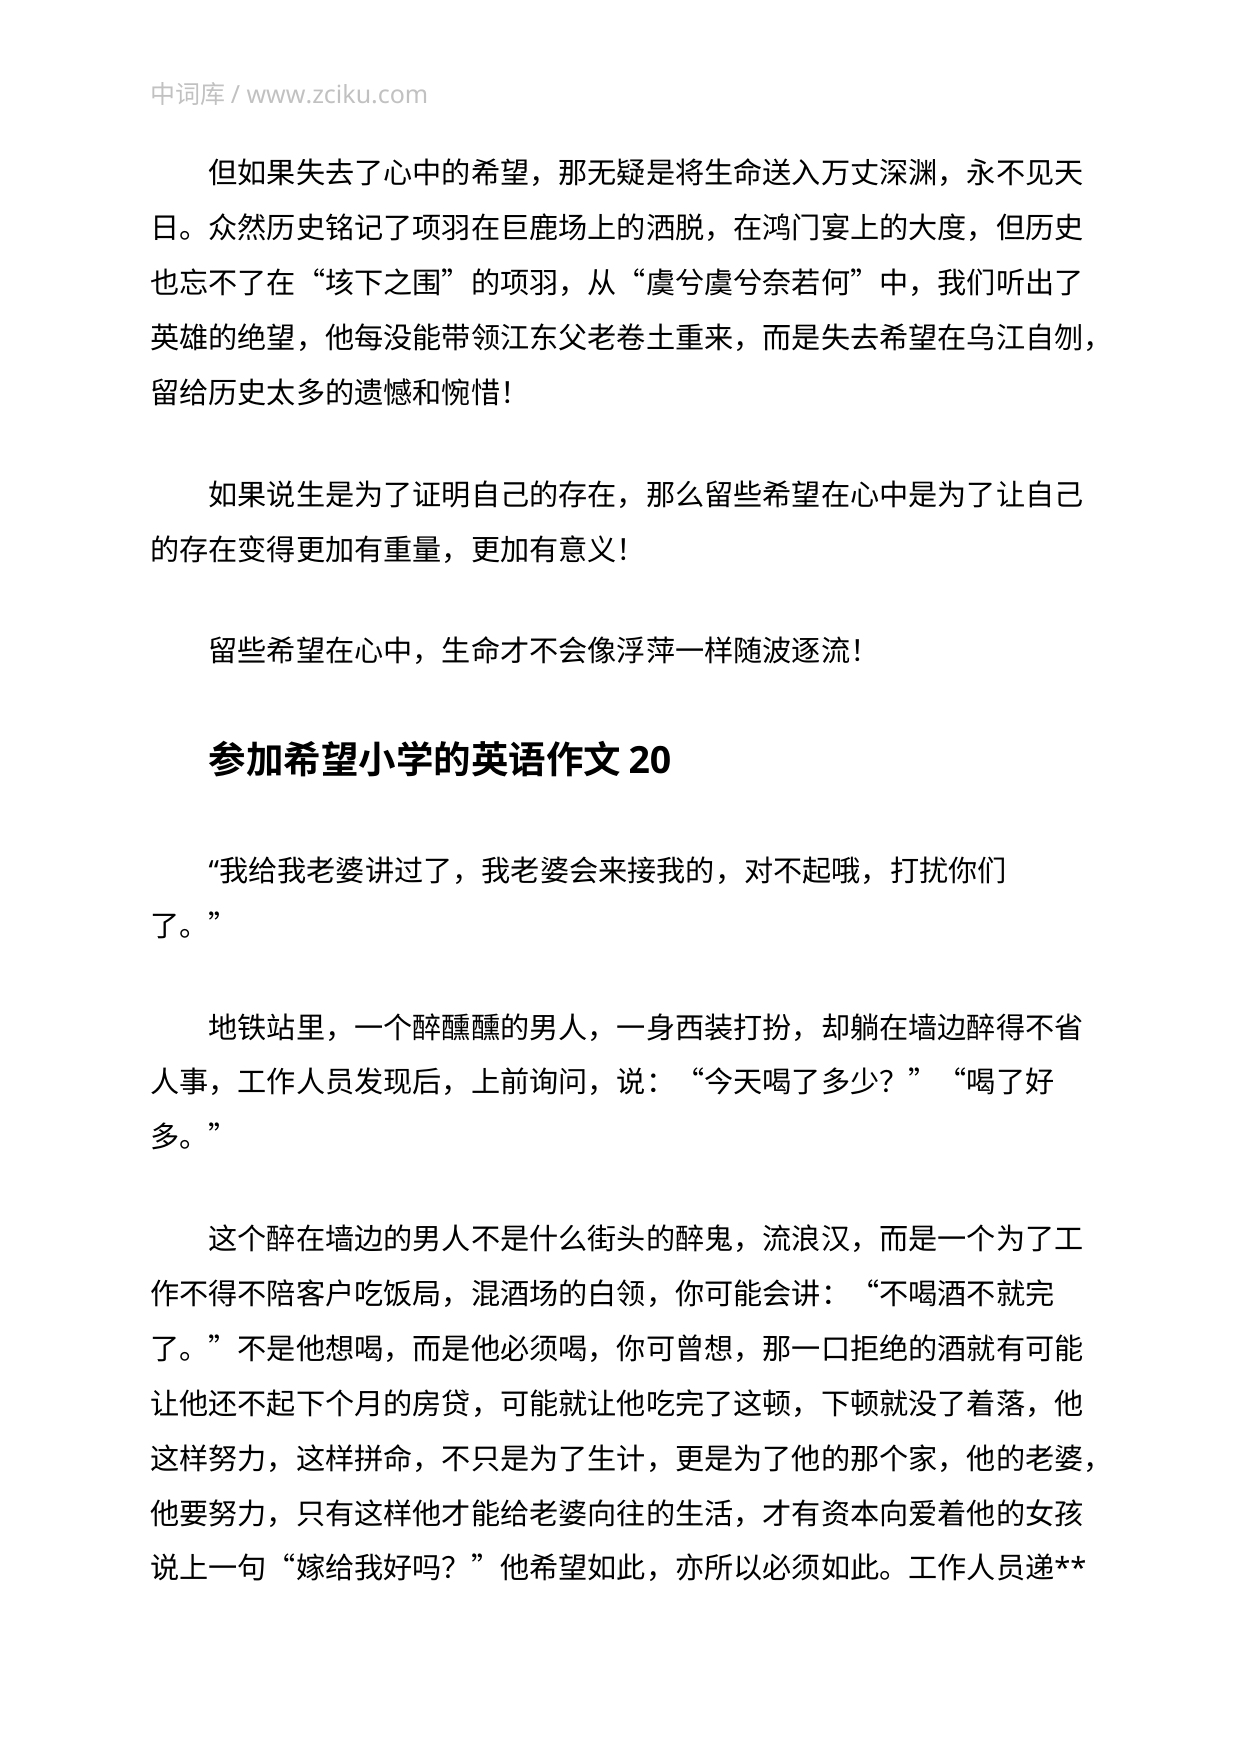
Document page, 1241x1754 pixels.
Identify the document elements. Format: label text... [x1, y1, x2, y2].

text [150, 1216, 1090, 1587]
text 但如果失去了心中的希望，那无疑是将生命送入万丈深渊，永不见天日。众然历史铭记了项羽在巨鹿场上的洒脱，在鸿门宴上的大度，但历史也忘不了在“垓下之围”的项羽，从“虞兮虞兮奈若何”中，我们听出了英雄的绝望，他每没能带领江东父老卷土重来，而是失去希望在乌江自刎，留给历史太多的遗憾和惋惜！ [150, 150, 1090, 412]
text “我给我老婆讲过了，我老婆会来接我的，对不起哦，打扰你们了。” [150, 847, 1090, 945]
text 留些希望在心中，生命才不会像浮萍一样随波逐流！ [150, 628, 1090, 670]
text 参加希望小学的英语作文20 [150, 730, 1090, 784]
text 如果说生是为了证明自己的存在，那么留些希望在心中是为了让自己的存在变得更加有重量，更加有意义！ [150, 471, 1090, 568]
text 地铁站里，一个醉醺醺的男人，一身西装打扮，却躺在墙边醉得不省人事，工作人员发现后，上前询问，说：“今天喝了多少？”“喝了好多。” [150, 1004, 1090, 1156]
